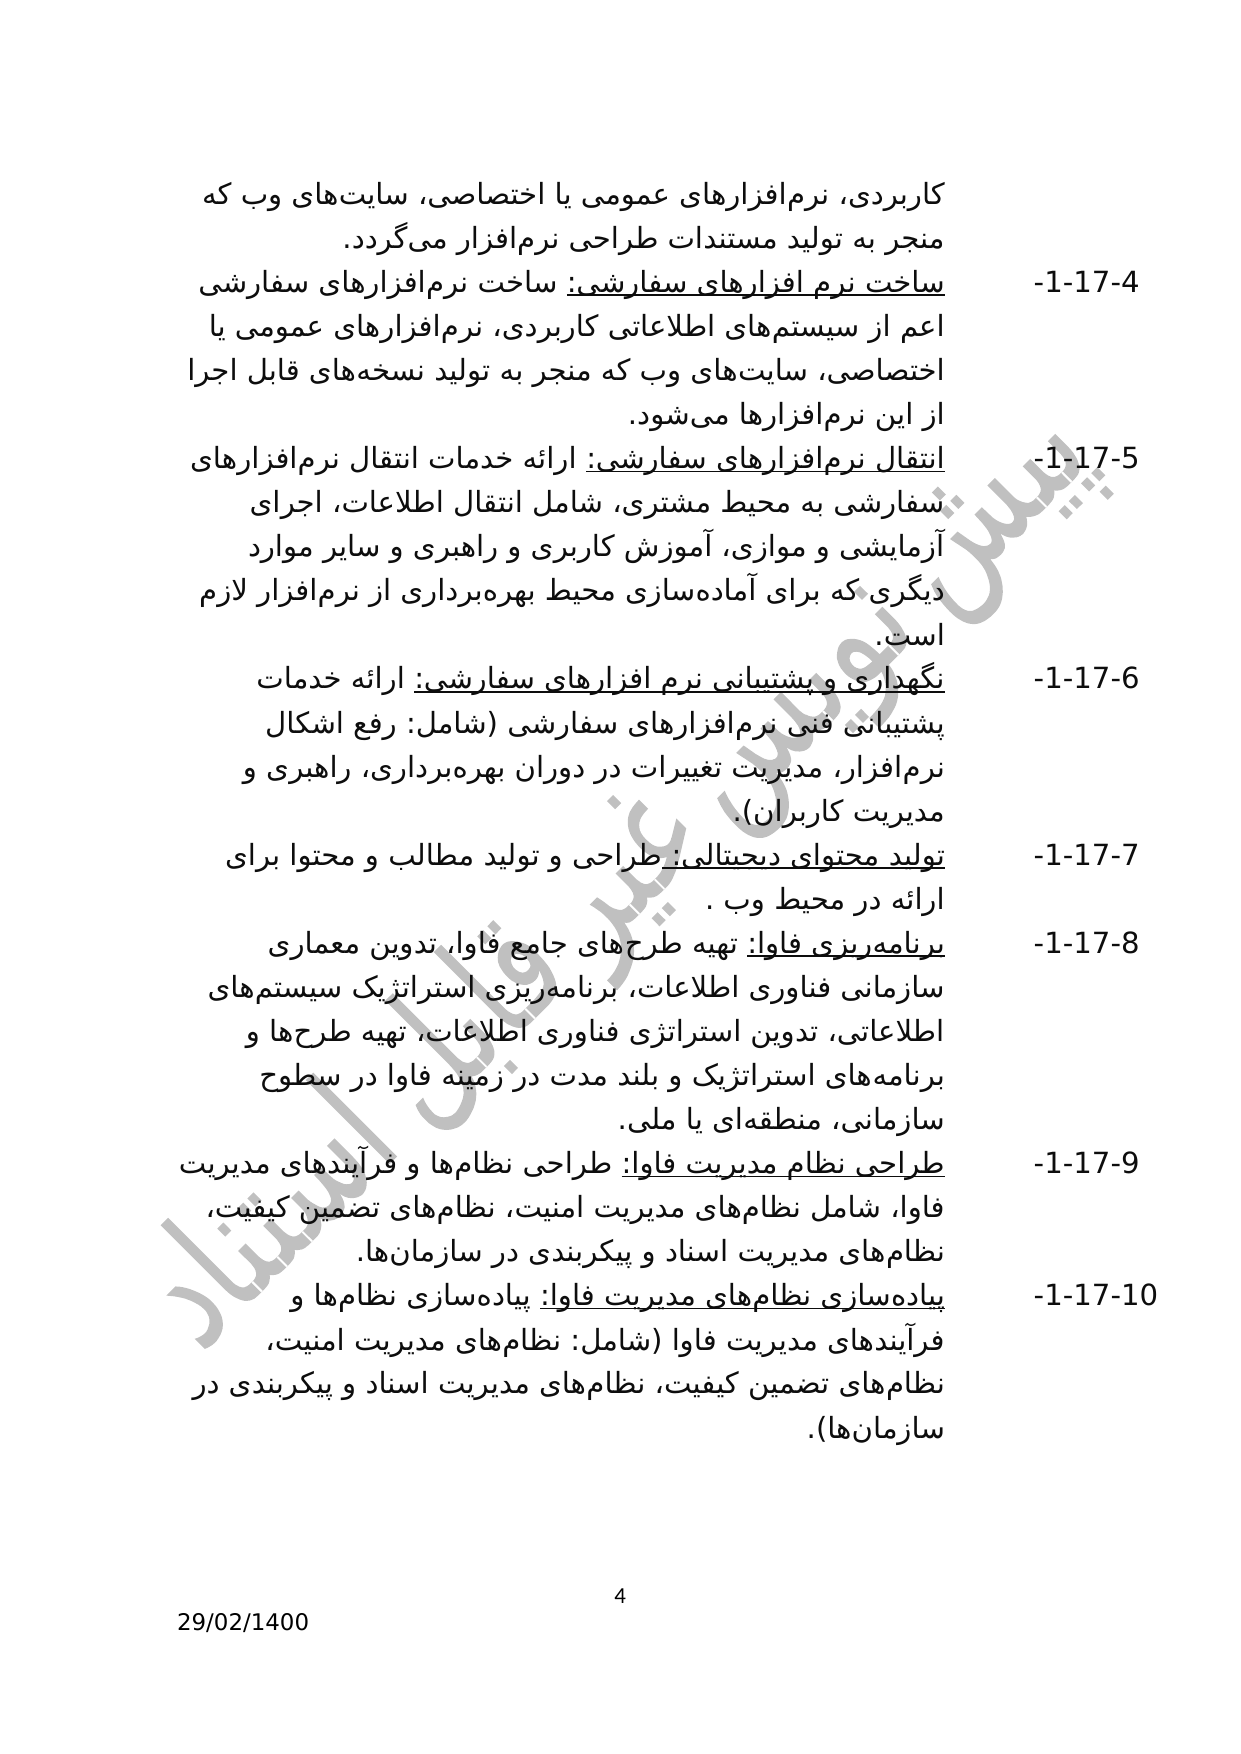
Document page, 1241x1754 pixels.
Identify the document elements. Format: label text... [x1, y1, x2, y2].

list ساخت نرم افزارهای سفارشی: ساخت نرم‌افزارهای سفارشی اعم از سیستم‌های اطلاعاتی کاربردی، نرم‌افزارهای عمومی یا اختصاصی، سایت‌های وب که منجر به تولید نسخه‌های قابل اجرا از این نرم‌افزارها می‌شود. [177, 265, 1033, 431]
list پیاده‌سازی نظام‌های مدیریت فاوا: پیاده‌سازی نظام‌ها و فرآیندهای مدیریت فاوا (شامل: نظام‌های مدیریت امنیت، نظام‌های تضمین کیفیت، نظام‌های مدیریت اسناد و پیکربندی در سازمان‌ها). [177, 1279, 1033, 1445]
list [177, 177, 1033, 255]
list طراحی نظام مدیریت فاوا: طراحی نظام‌ها و فرآیندهای مدیریت فاوا، شامل نظام‌های مدیریت امنیت، نظام‌های تضمین کیفیت، نظام‌های مدیریت اسناد و پیکربندی در سازمان‌ها. [177, 1147, 1033, 1269]
list تولید محتوای دیجیتالی: طراحی و تولید مطالب و محتوا برای ارائه در محیط وب . [177, 838, 1033, 916]
list انتقال نرم‌افزارهای سفارشی: ارائه خدمات انتقال نرم‌افزارهای سفارشی به محیط مشتری، شامل انتقال اطلاعات، اجرای آزمایشی و موازی، آموزش کاربری و راهبری و سایر موارد دیگری که برای آماده‌سازی محیط بهره‌برداری از نرم‌افزار لازم است. [177, 442, 1033, 652]
list برنامه‌ریزی فاوا: تهیه طرح‌های جامع فاوا، تدوین معماری سازمانی فناوری اطلاعات، برنامه‌ریزی استراتژیک سیستم‌های اطلاعاتی، تدوین استراتژی فناوری اطلاعات، تهیه طرح‌ها و برنامه‌های استراتژیک و بلند مدت در زمینه فاوا در سطوح سازمانی، منطقه‌ای یا ملی. [177, 926, 1033, 1136]
list نگهداری و پشتیبانی نرم افزارهای سفارشی: ارائه خدمات پشتیبانی فنی نرم‌افزارهای سفارشی (شامل: رفع اشکال نرم‌افزار، مدیریت تغییرات در دوران بهره‌برداری، راهبری و مدیریت کاربران). [177, 662, 1033, 828]
